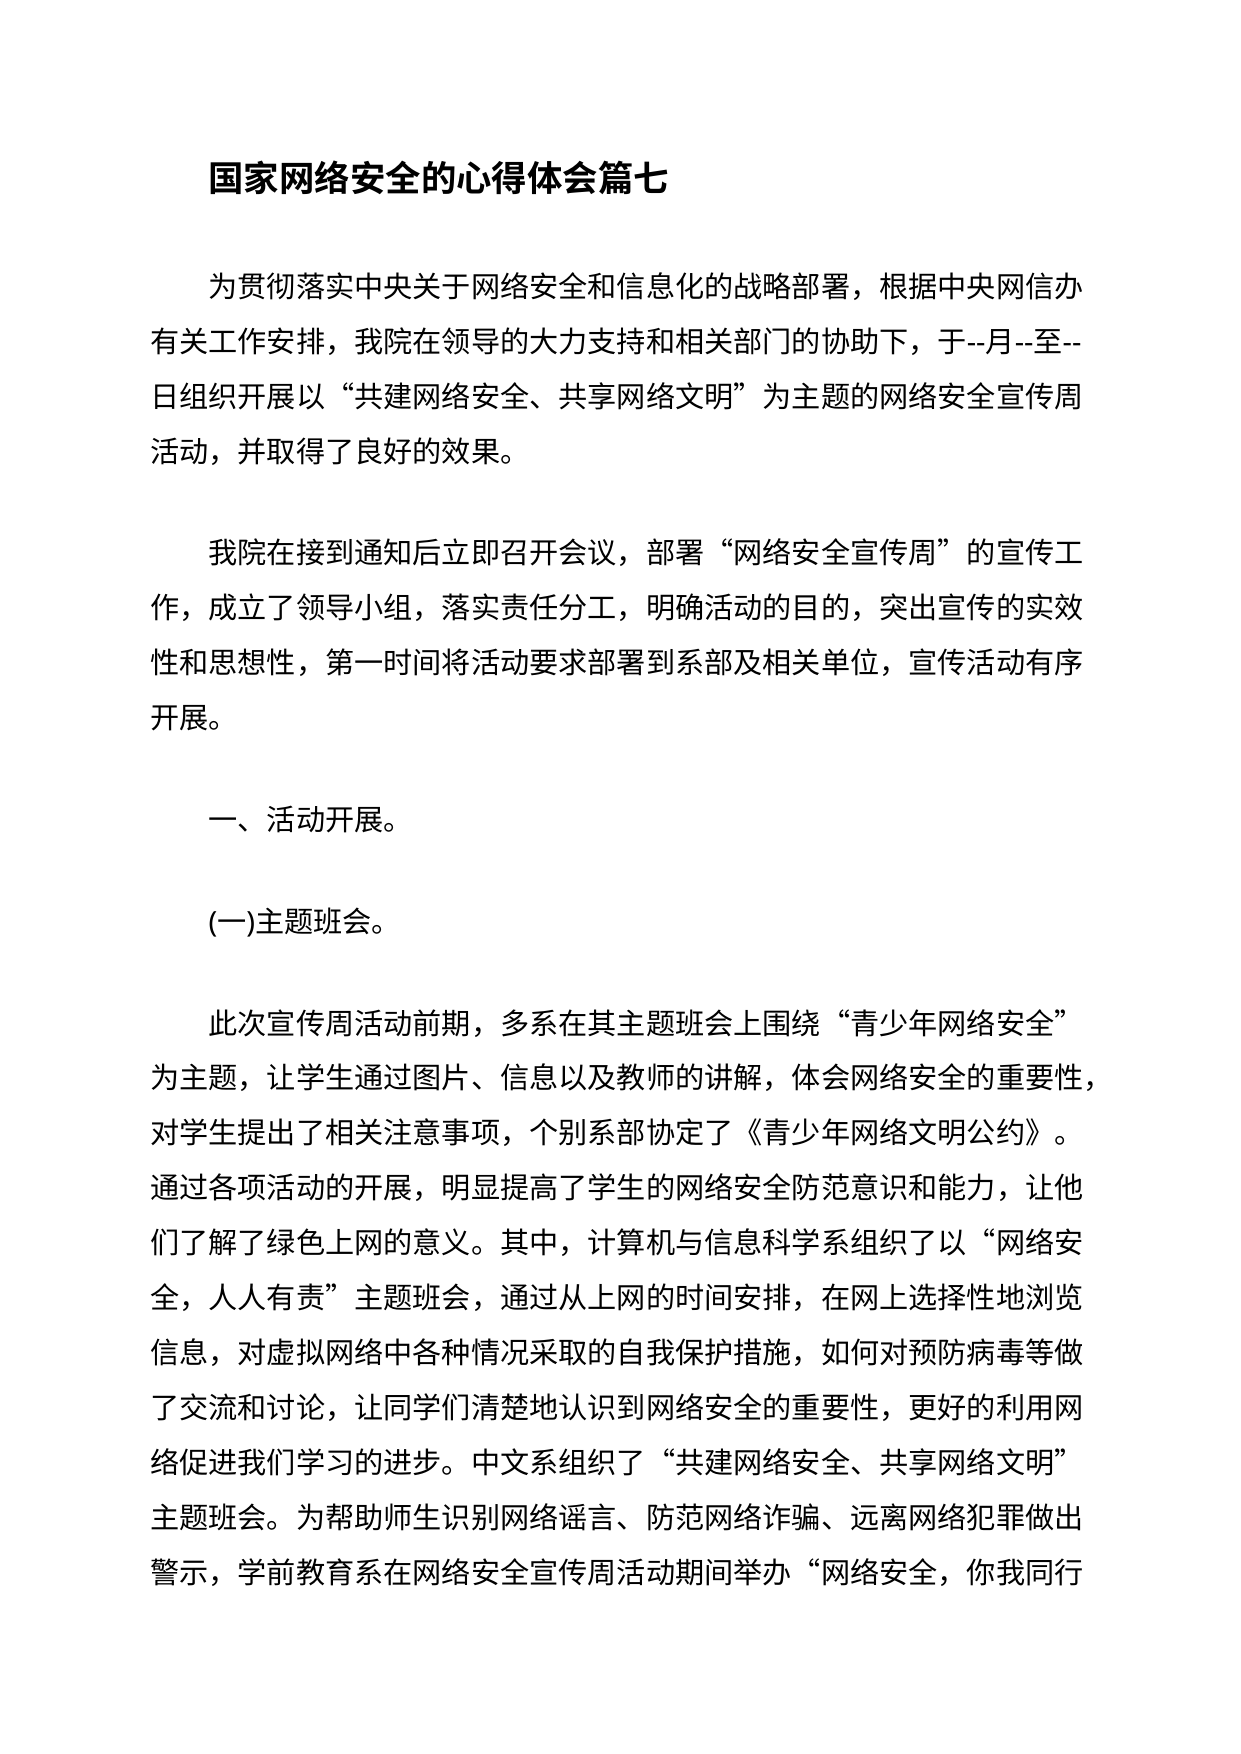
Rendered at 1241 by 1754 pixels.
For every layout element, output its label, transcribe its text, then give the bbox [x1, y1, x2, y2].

text 我院在接到通知后立即召开会议，部署“网络安全宣传周”的宣传工作，成立了领导小组，落实责任分工，明确活动的目的，突出宣传的实效性和思想性，第一时间将活动要求部署到系部及相关单位，宣传活动有序开展。 [150, 530, 1090, 737]
text (一)主题班会。 [150, 898, 1090, 941]
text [150, 1000, 1090, 1591]
text 为贯彻落实中央关于网络安全和信息化的战略部署，根据中央网信办有关工作安排，我院在领导的大力支持和相关部门的协助下，于--月--至--日组织开展以“共建网络安全、共享网络文明”为主题的网络安全宣传周活动，并取得了良好的效果。 [150, 263, 1090, 471]
text 国家网络安全的心得体会篇七 [150, 150, 1090, 201]
text 一、活动开展。 [150, 796, 1090, 839]
